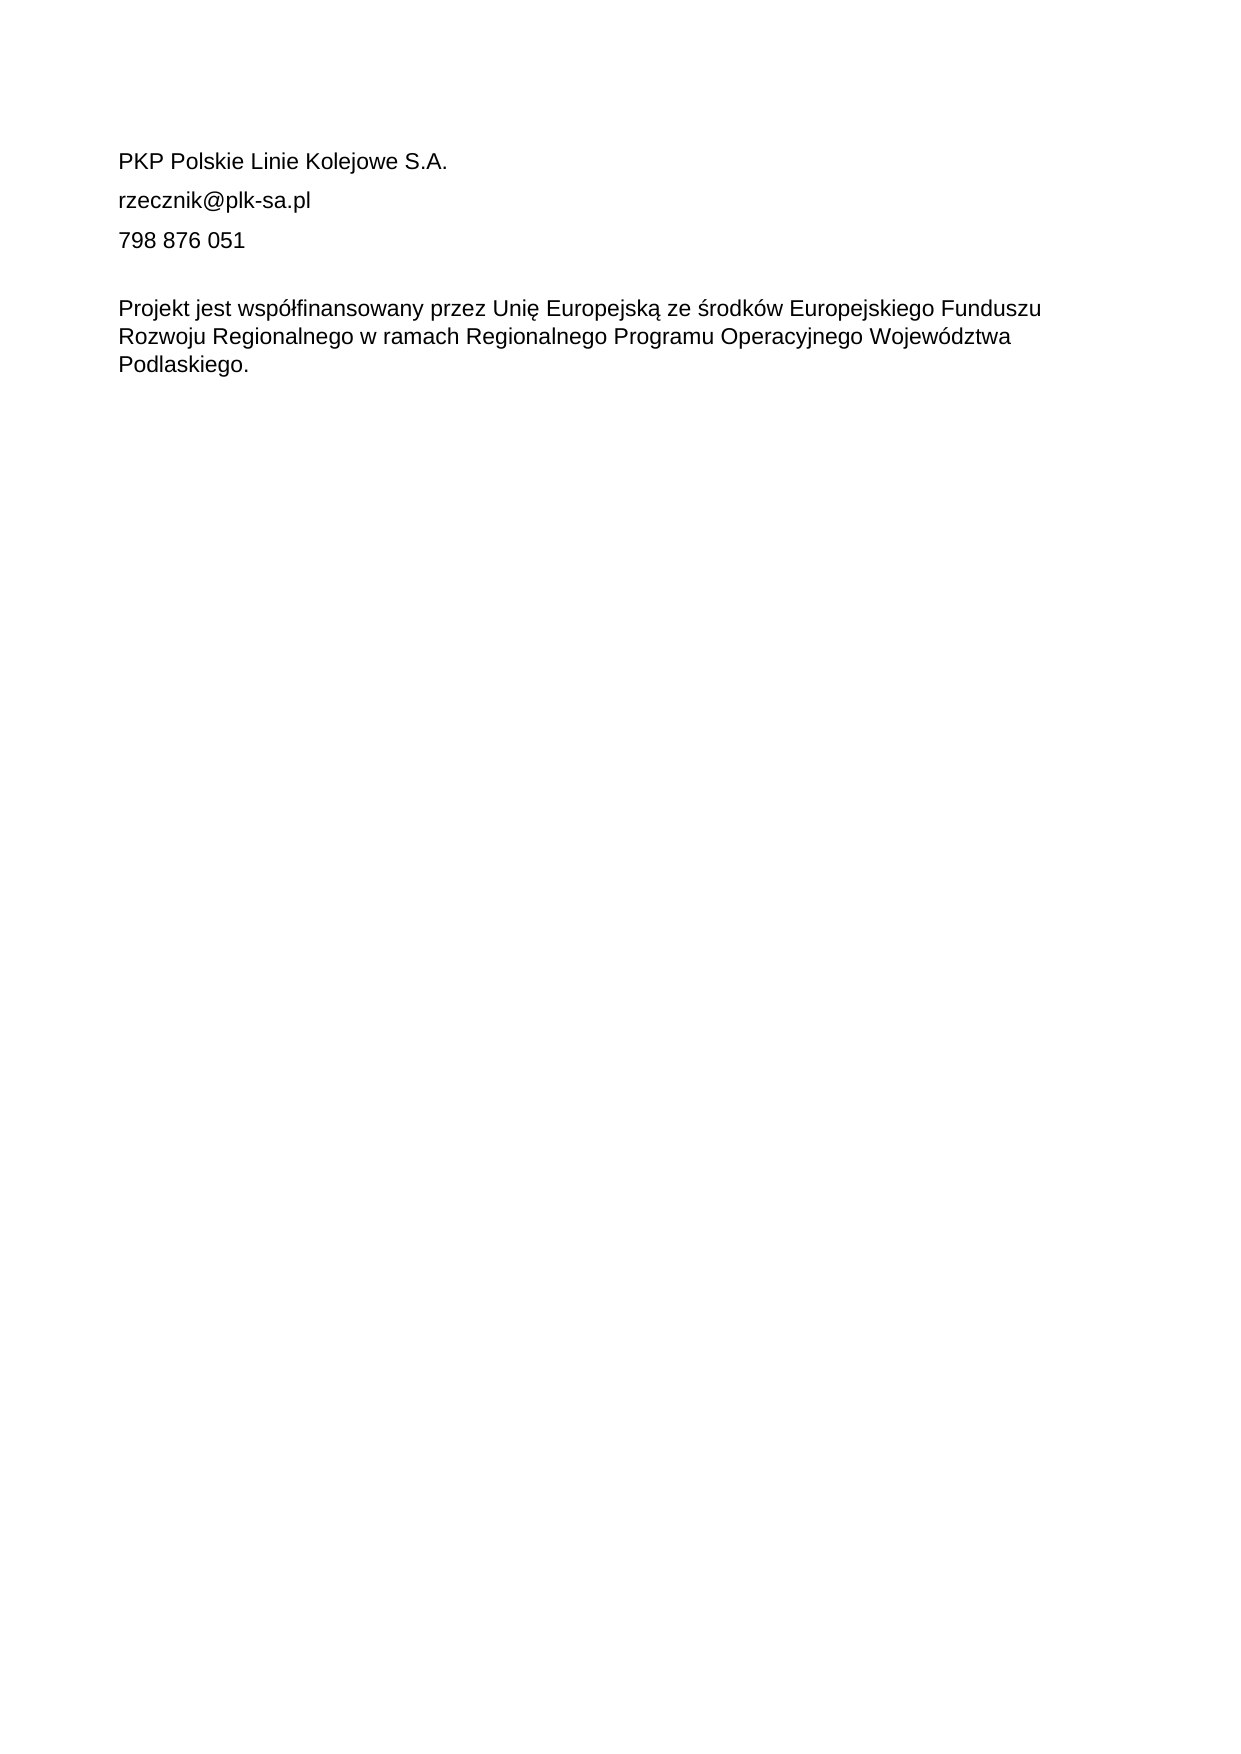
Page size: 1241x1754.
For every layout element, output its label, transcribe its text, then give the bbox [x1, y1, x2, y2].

text 798 876 051 [118, 227, 1122, 253]
text PKP Polskie Linie Kolejowe S.A. rzecznik@plk-sa.pl [118, 148, 1122, 213]
text Projekt jest współfinansowany przez Unię Europejską ze środków Europejskiego Funduszu Rozwoju Regionalnego w ramach Regionalnego Programu Operacyjnego Województwa Podlaskiego. [118, 294, 1122, 378]
